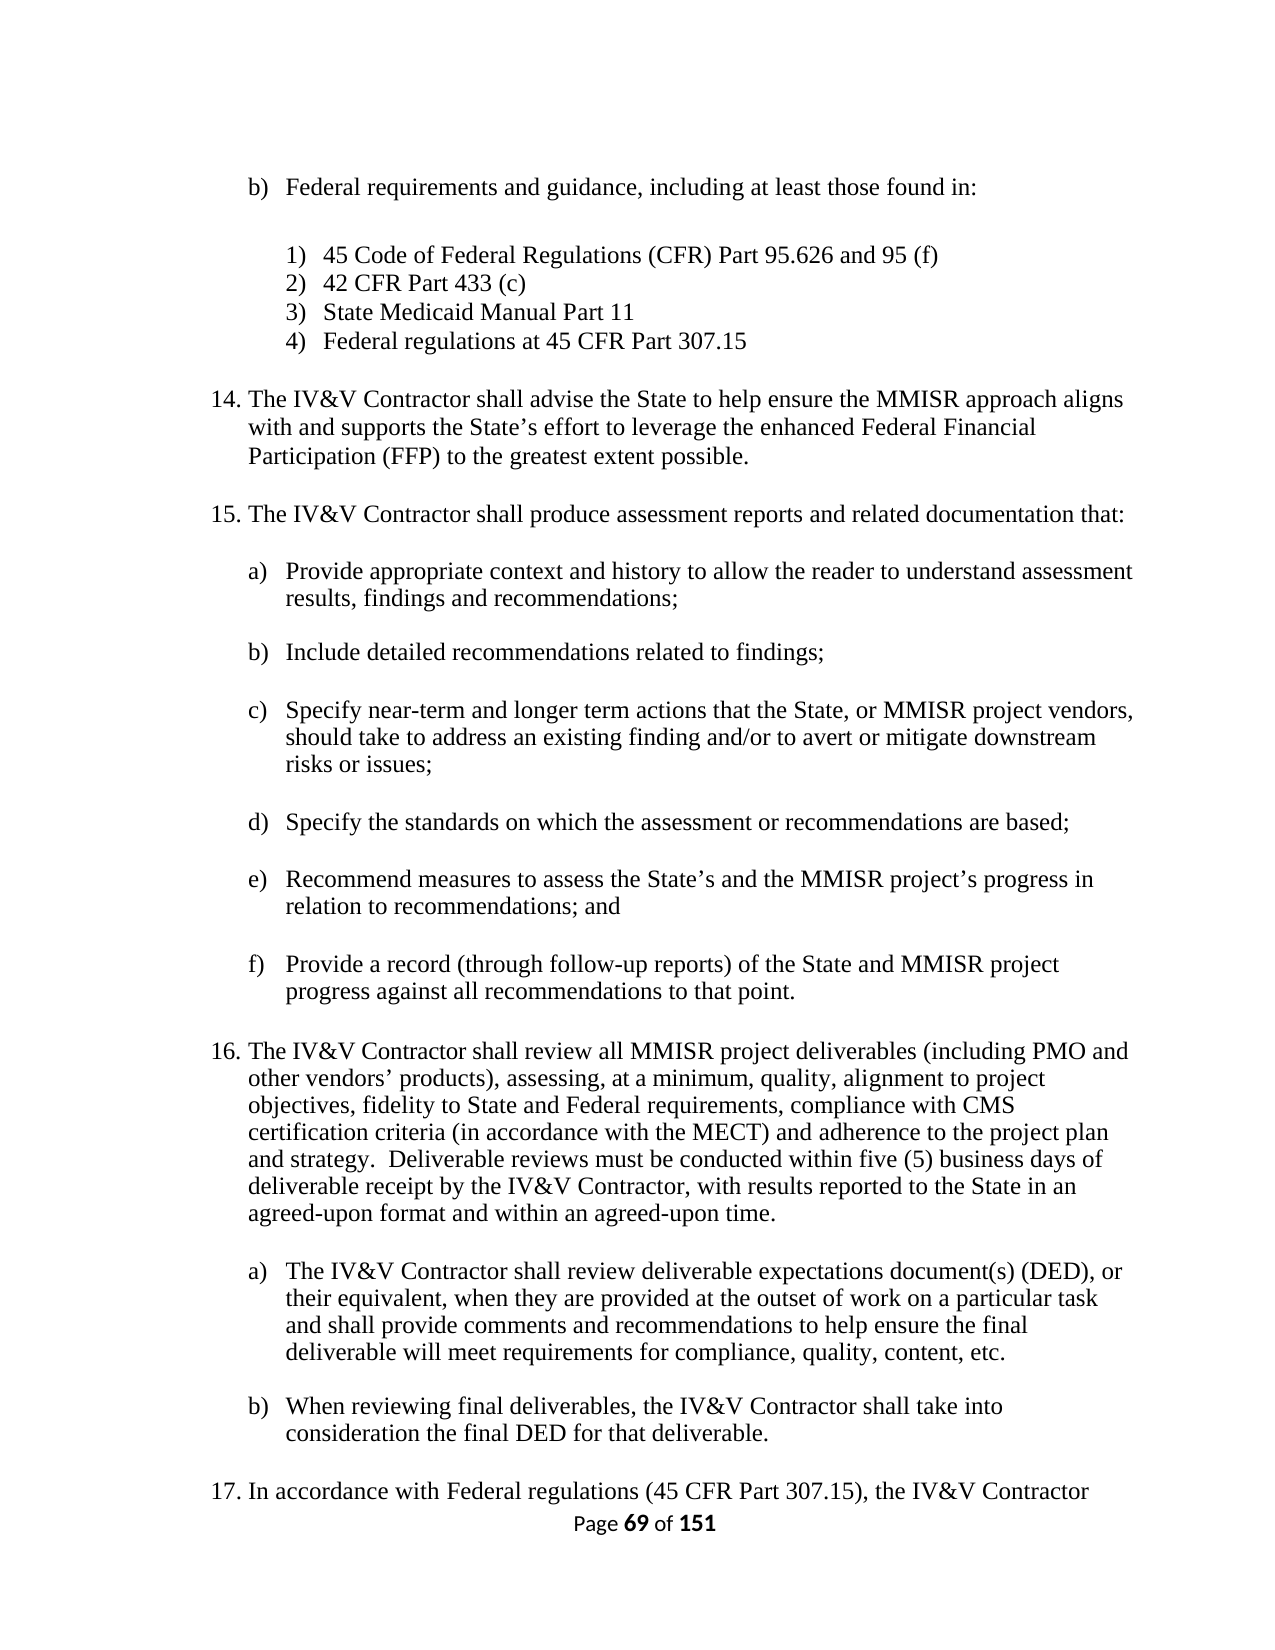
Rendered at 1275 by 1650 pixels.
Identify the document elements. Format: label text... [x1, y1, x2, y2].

list The IV&V Contractor shall produce assessment reports and related documentation that: [210, 500, 1136, 527]
list Federal regulations at 45 CFR Part 307.15 [285, 326, 1156, 355]
list The IV&V Contractor shall advise the State to help ensure the MMISR approach aligns with and supports the State’s effort to leverage the enhanced Federal Financial Participation (FFP) to the greatest extent possible. [210, 384, 1156, 470]
list The IV&V Contractor shall review deliverable expectations document(s) (DED), or their equivalent, when they are provided at the outset of work on a particular task and shall provide comments and recommendations to help ensure the final deliverable will meet requirements for compliance, quality, content, etc. [248, 1258, 1136, 1366]
list When reviewing final deliverables, the IV&V Contractor shall take into consideration the final DED for that deliverable. [248, 1393, 1136, 1447]
list State Medicaid Manual Part 11 [285, 297, 1156, 326]
list Recommend measures to assess the State’s and the MMISR project’s progress in relation to recommendations; and [248, 866, 1136, 920]
list Specify the standards on which the assessment or recommendations are based; [248, 808, 1136, 835]
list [210, 1476, 1109, 1505]
list Federal requirements and guidance, including at least those found in: [248, 172, 1156, 201]
list Specify near-term and longer term actions that the State, or MMISR project vendors, should take to address an existing finding and/or to avert or mitigate downstream risks or issues; [248, 697, 1136, 778]
list Include detailed recommendations related to findings; [248, 639, 1136, 666]
list 42 CFR Part 433 (c) [285, 268, 1156, 297]
list Provide appropriate context and history to allow the reader to understand assessment results, findings and recommendations; [248, 558, 1136, 612]
list The IV&V Contractor shall review all MMISR project deliverables (including PMO and other vendors’ products), assessing, at a minimum, quality, alignment to project objectives, fidelity to State and Federal requirements, compliance with CMS certification criteria (in accordance with the MECT) and adherence to the project plan and strategy. Deliverable reviews must be conducted within five (5) business days of deliverable receipt by the IV&V Contractor, with results reported to the State in an agreed-upon format and within an agreed-upon time. [210, 1038, 1136, 1227]
list Provide a record (through follow-up reports) of the State and MMISR project progress against all recommendations to that point. [248, 950, 1136, 1004]
list 45 Code of Federal Regulations (CFR) Part 95.626 and 95 (f) [285, 240, 1156, 268]
